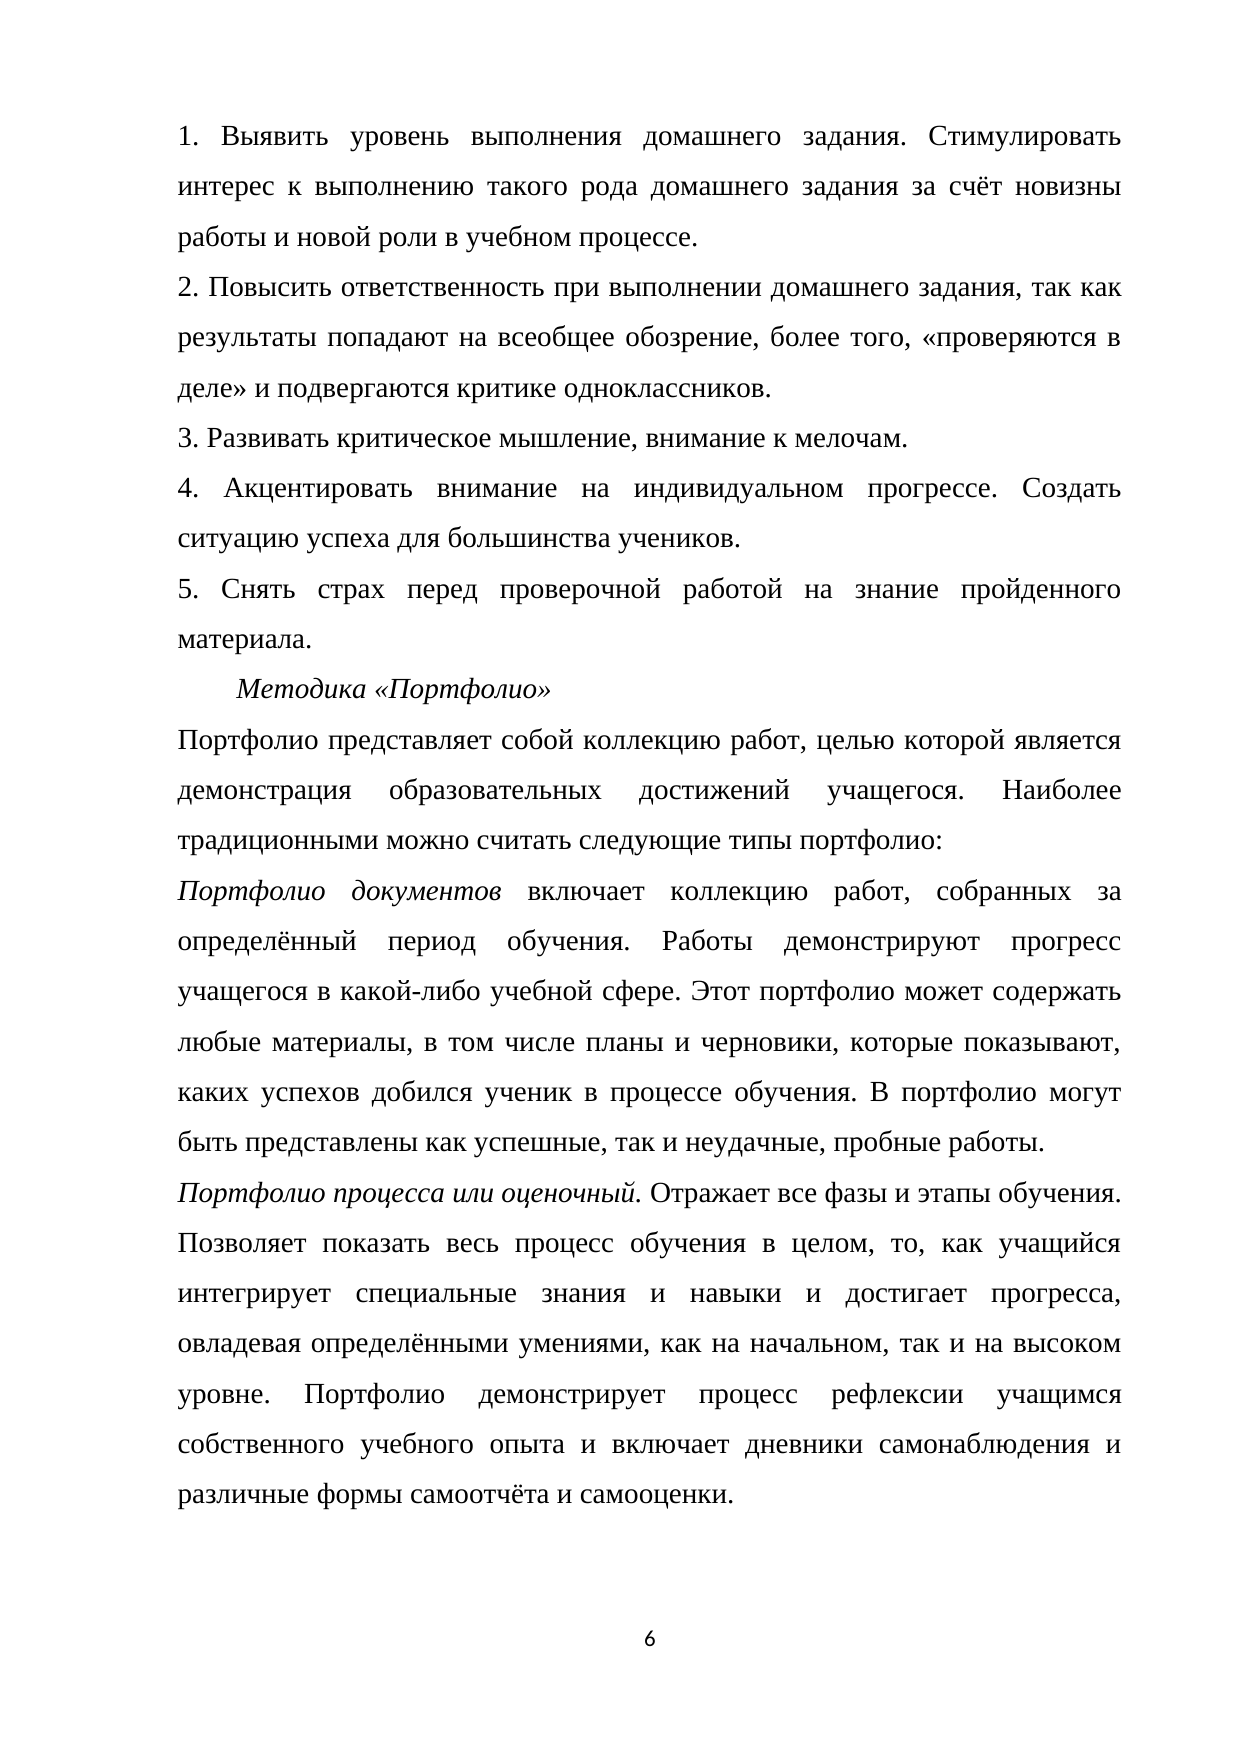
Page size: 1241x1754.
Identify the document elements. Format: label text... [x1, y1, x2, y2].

text 5. Снять страх перед проверочной работой на знание пройденного материала. [177, 571, 1122, 655]
text 3. Развивать критическое мышление, внимание к мелочам. [177, 420, 1122, 453]
text 2. Повысить ответственность при выполнении домашнего задания, так как результаты попадают на всеобщее обозрение, более того, «проверяются в деле» и подвергаются критике одноклассников. [177, 269, 1122, 403]
text Методика «Портфолио» [177, 672, 1122, 705]
text 4. Акцентировать внимание на индивидуальном прогрессе. Создать ситуацию успеха для большинства учеников. [177, 470, 1122, 554]
text Портфолио представляет собой коллекцию работ, целью которой является демонстрация образовательных достижений учащегося. Наиболее традиционными можно считать следующие типы портфолио: [177, 722, 1122, 856]
text Портфолио документов включает коллекцию работ, собранных за определённый период обучения. Работы демонстрируют прогресс учащегося в какой-либо учебной сфере. Этот портфолио может содержать любые материалы, в том числе планы и черновики, которые показывают, каких успехов добился ученик в процессе обучения. В портфолио могут быть представлены как успешные, так и неудачные, пробные работы. [177, 873, 1122, 1158]
text 1. Выявить уровень выполнения домашнего задания. Стимулировать интерес к выполнению такого рода домашнего задания за счёт новизны работы и новой роли в учебном процессе. [177, 118, 1122, 252]
text Портфолио процесса или оценочный. Отражает все фазы и этапы обучения. Позволяет показать весь процесс обучения в целом, то, как учащийся интегрирует специальные знания и навыки и достигает прогресса, овладевая определёнными умениями, как на начальном, так и на высоком уровне. Портфолио демонстрирует процесс рефлексии учащимся собственного учебного опыта и включает дневники самонаблюдения и различные формы самоотчёта и самооценки. [177, 1175, 1122, 1510]
